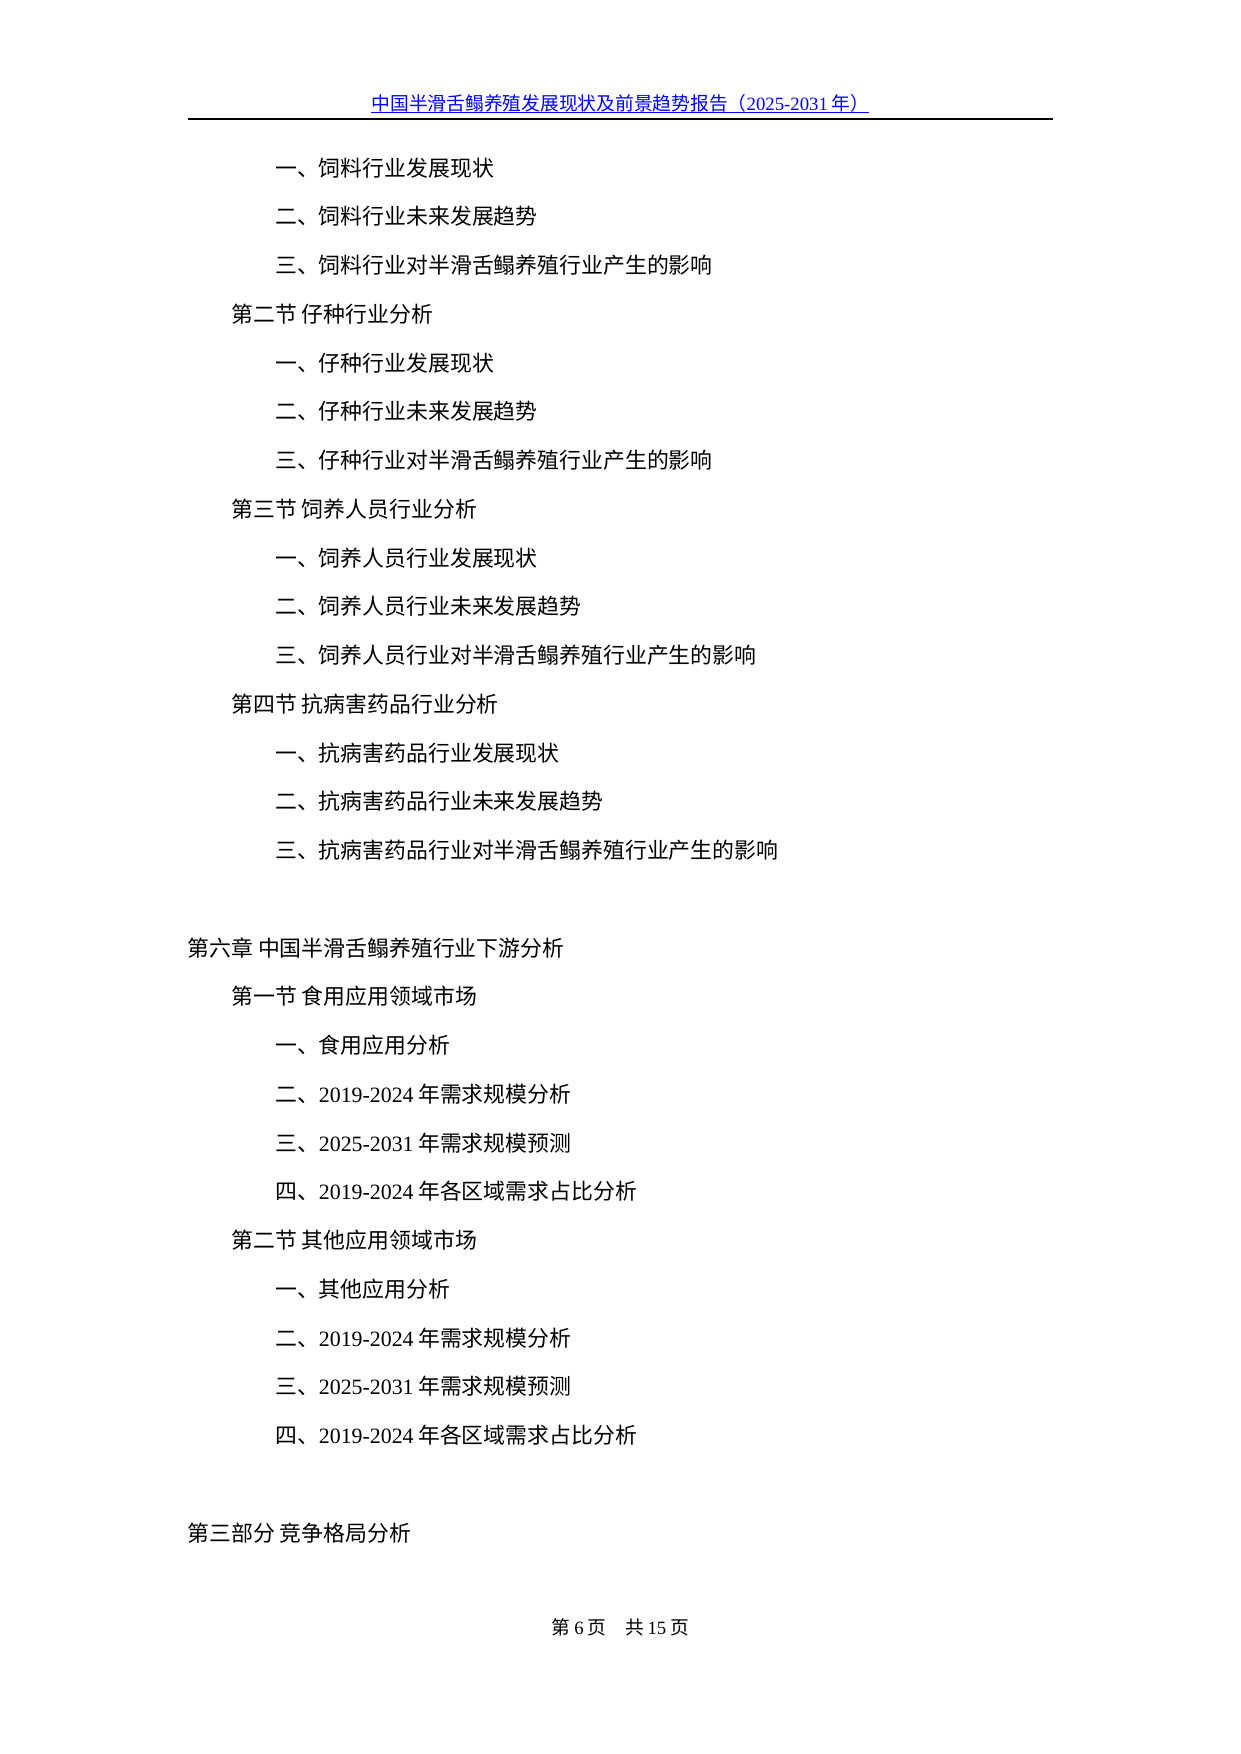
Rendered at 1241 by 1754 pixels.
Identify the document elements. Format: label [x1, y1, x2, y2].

text [187, 150, 1053, 1548]
